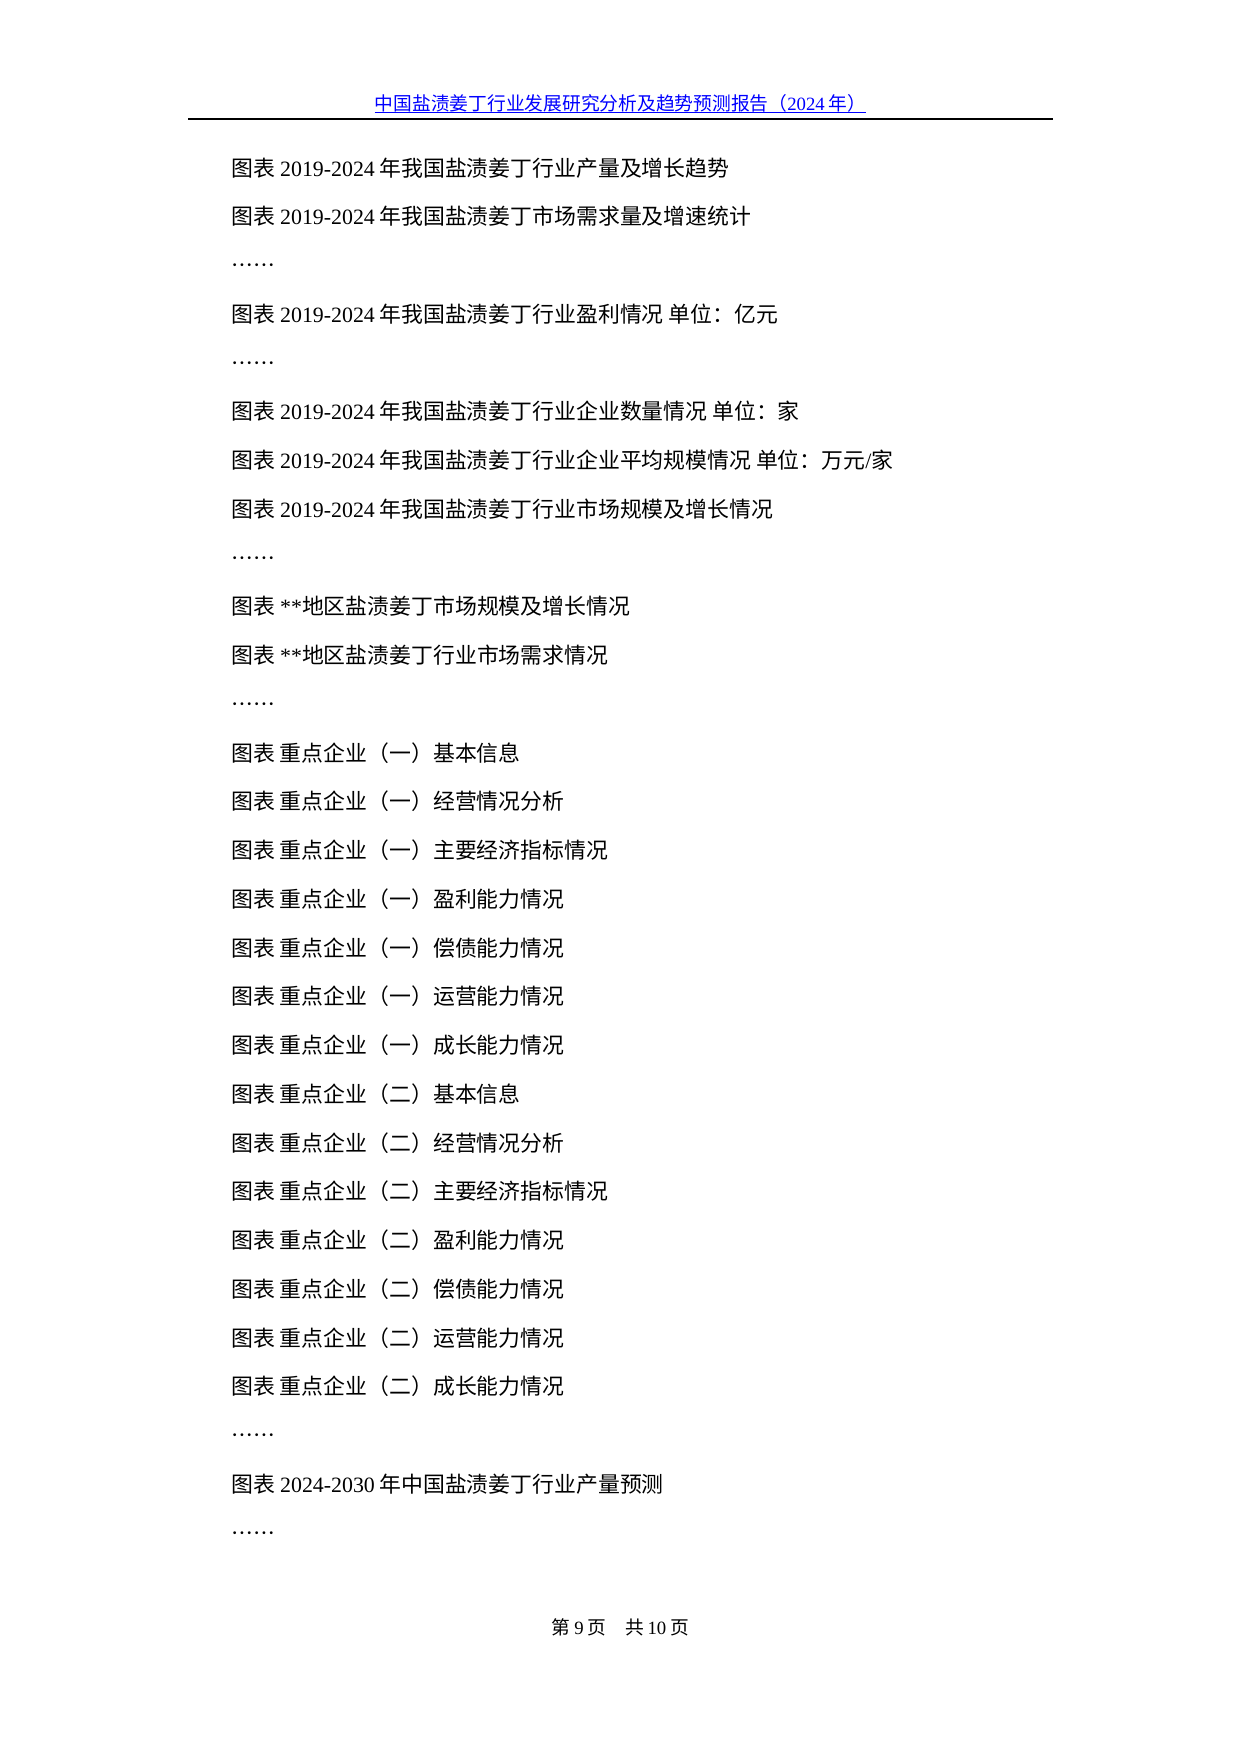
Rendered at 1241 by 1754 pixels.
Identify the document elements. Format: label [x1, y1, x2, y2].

text [187, 150, 1053, 1548]
